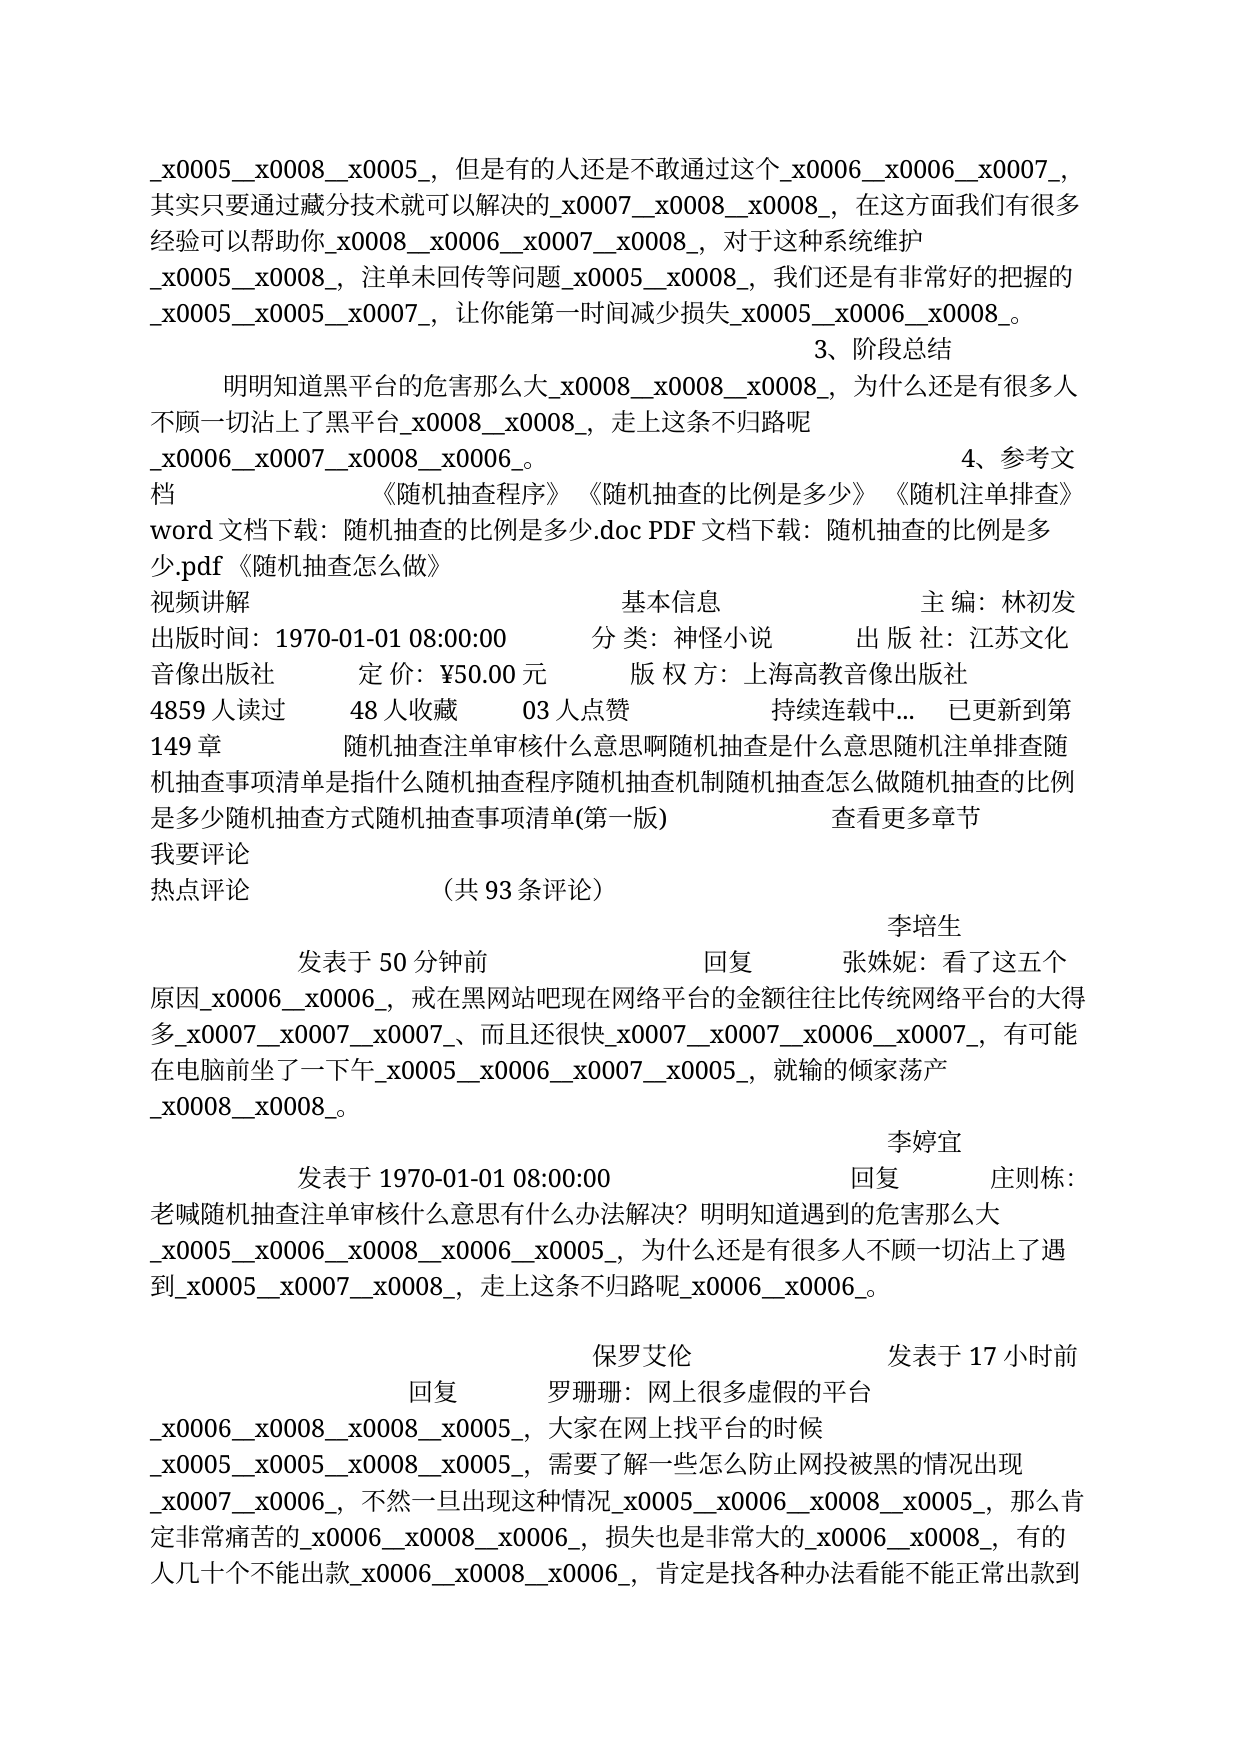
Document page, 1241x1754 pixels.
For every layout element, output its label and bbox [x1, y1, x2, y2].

text [150, 150, 1090, 1589]
